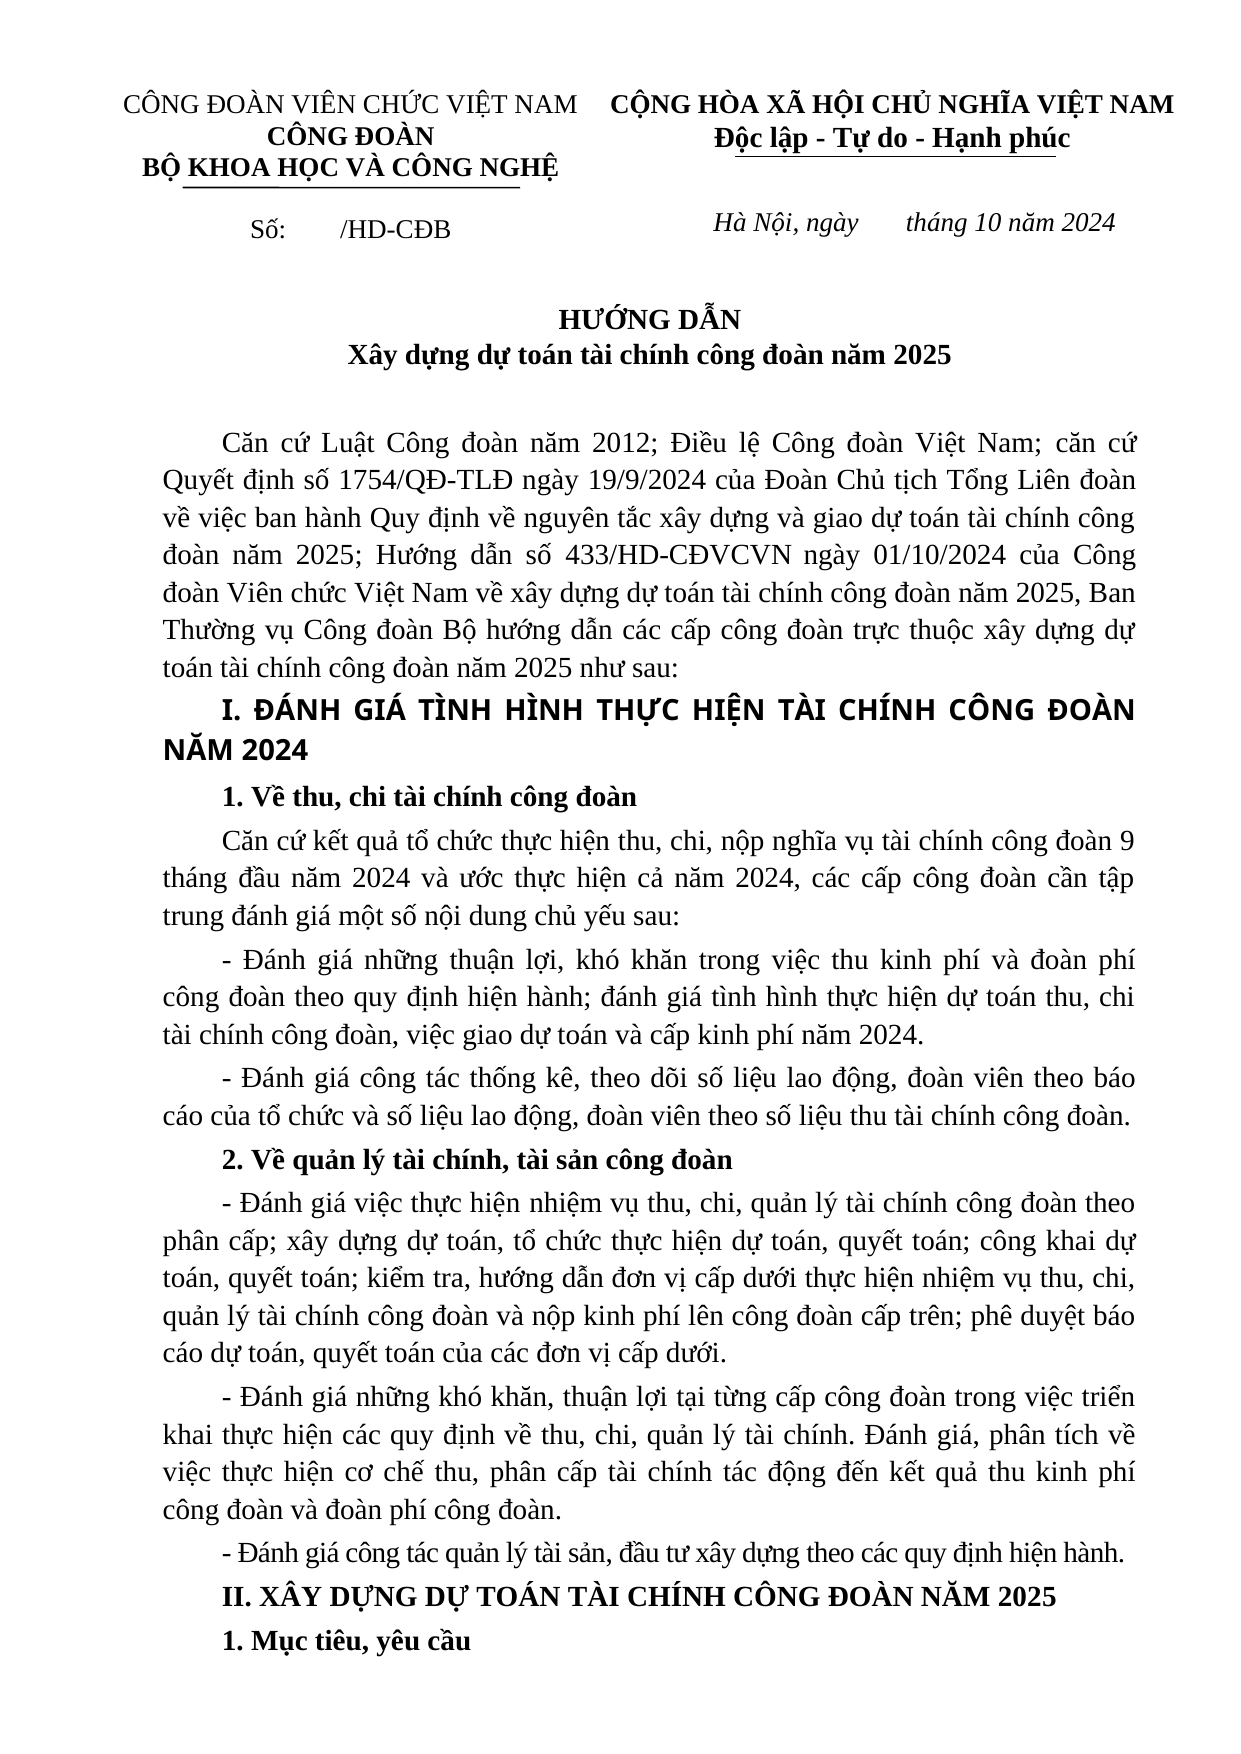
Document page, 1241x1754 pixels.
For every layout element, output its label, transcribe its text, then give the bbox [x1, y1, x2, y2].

text I. ĐÁNH GIÁ TÌNH HÌNH THỰC HIỆN TÀI CHÍNH CÔNG ĐOÀN NĂM 2024 [162, 690, 1137, 769]
text - Đánh giá việc thực hiện nhiệm vụ thu, chi, quản lý tài chính công đoàn theo phân cấp; xây dựng dự toán, tổ chức thực hiện dự toán, quyết toán; công khai dự toán, quyết toán; kiểm tra, hướng dẫn đơn vị cấp dưới thực hiện nhiệm vụ thu, chi, quản lý tài chính công đoàn và nộp kinh phí lên công đoàn cấp trên; phê duyệt báo cáo dự toán, quyết toán của các đơn vị cấp dưới. [162, 1182, 1137, 1274]
text 1. Mục tiêu, yêu cầu [162, 1619, 1137, 1657]
text Xây dựng dự toán tài chính công đoàn năm 2025 [162, 336, 1137, 371]
text - Đánh giá những khó khăn, thuận lợi tại từng cấp công đoàn trong việc triển khai thực hiện các quy định về thu, chi, quản lý tài chính. Đánh giá, phân tích về việc thực hiện cơ chế thu, phân cấp tài chính tác động đến kết quả thu kinh phí công đoàn và đoàn phí công đoàn. [162, 1375, 1137, 1525]
text Căn cứ Luật Công đoàn năm 2012; Điều lệ Công đoàn Việt Nam; căn cứ Quyết định số 1754/QĐ-TLĐ ngày 19/9/2024 của Đoàn Chủ tịch Tổng Liên đoàn về việc ban hành Quy định về nguyên tắc xây dựng và giao dự toán tài chính công đoàn năm 2025; Hướng dẫn số 433/HD-CĐVCVN ngày 01/10/2024 của Công đoàn Viên chức Việt Nam về xây dựng dự toán tài chính công đoàn năm 2025, Ban Thường vụ Công đoàn Bộ hướng dẫn các cấp công đoàn trực thuộc xây dựng dự toán tài chính công đoàn năm 2025 như sau: [162, 421, 1137, 683]
text - Đánh giá việc thực hiện nhiệm vụ thu, chi, quản lý tài chính công đoàn theo phân cấp; xây dựng dự toán, tổ chức thực hiện dự toán, quyết toán; công khai dự toán, quyết toán; kiểm tra, hướng dẫn đơn vị cấp dưới thực hiện nhiệm vụ thu, chi, quản lý tài chính công đoàn và nộp kinh phí lên công đoàn cấp trên; phê duyệt báo cáo dự toán, quyết toán của các đơn vị cấp dưới. [162, 1275, 1137, 1369]
text - Đánh giá những thuận lợi, khó khăn trong việc thu kinh phí và đoàn phí công đoàn theo quy định hiện hành; đánh giá tình hình thực hiện dự toán thu, chi tài chính công đoàn, việc giao dự toán và cấp kinh phí năm 2024. [162, 938, 1137, 1050]
text Căn cứ kết quả tổ chức thực hiện thu, chi, nộp nghĩa vụ tài chính công đoàn 9 tháng đầu năm 2024 và ước thực hiện cả năm 2024, các cấp công đoàn cần tập trung đánh giá một số nội dung chủ yếu sau: [162, 819, 1137, 932]
text II. XÂY DỰNG DỰ TOÁN TÀI CHÍNH CÔNG ĐOÀN NĂM 2025 [162, 1575, 1137, 1613]
text 2. Về quản lý tài chính, tài sản công đoàn [162, 1138, 1137, 1175]
table_header CỘNG HÒA XÃ HỘI CHỦ NGHĨA VIỆT NAM Độc lập - Tự do - Hạnh phúc Hà Nội, ngày tháng 10 năm 2024 [593, 89, 1191, 244]
table_header CÔNG ĐOÀN VIÊN CHỨC VIỆT NAM CÔNG ĐOÀN BỘ KHOA HỌC VÀ CÔNG NGHỆ Số: /HD-CĐB [108, 89, 593, 244]
text 1. Về thu, chi tài chính công đoàn [162, 775, 1137, 813]
text HƯỚNG DẪN [162, 302, 1137, 336]
text - Đánh giá công tác thống kê, theo dõi số liệu lao động, đoàn viên theo báo cáo của tổ chức và số liệu lao động, đoàn viên theo số liệu thu tài chính công đoàn. [162, 1057, 1137, 1132]
text - Đánh giá công tác quản lý tài sản, đầu tư xây dựng theo các quy định hiện hành. [162, 1532, 1137, 1569]
